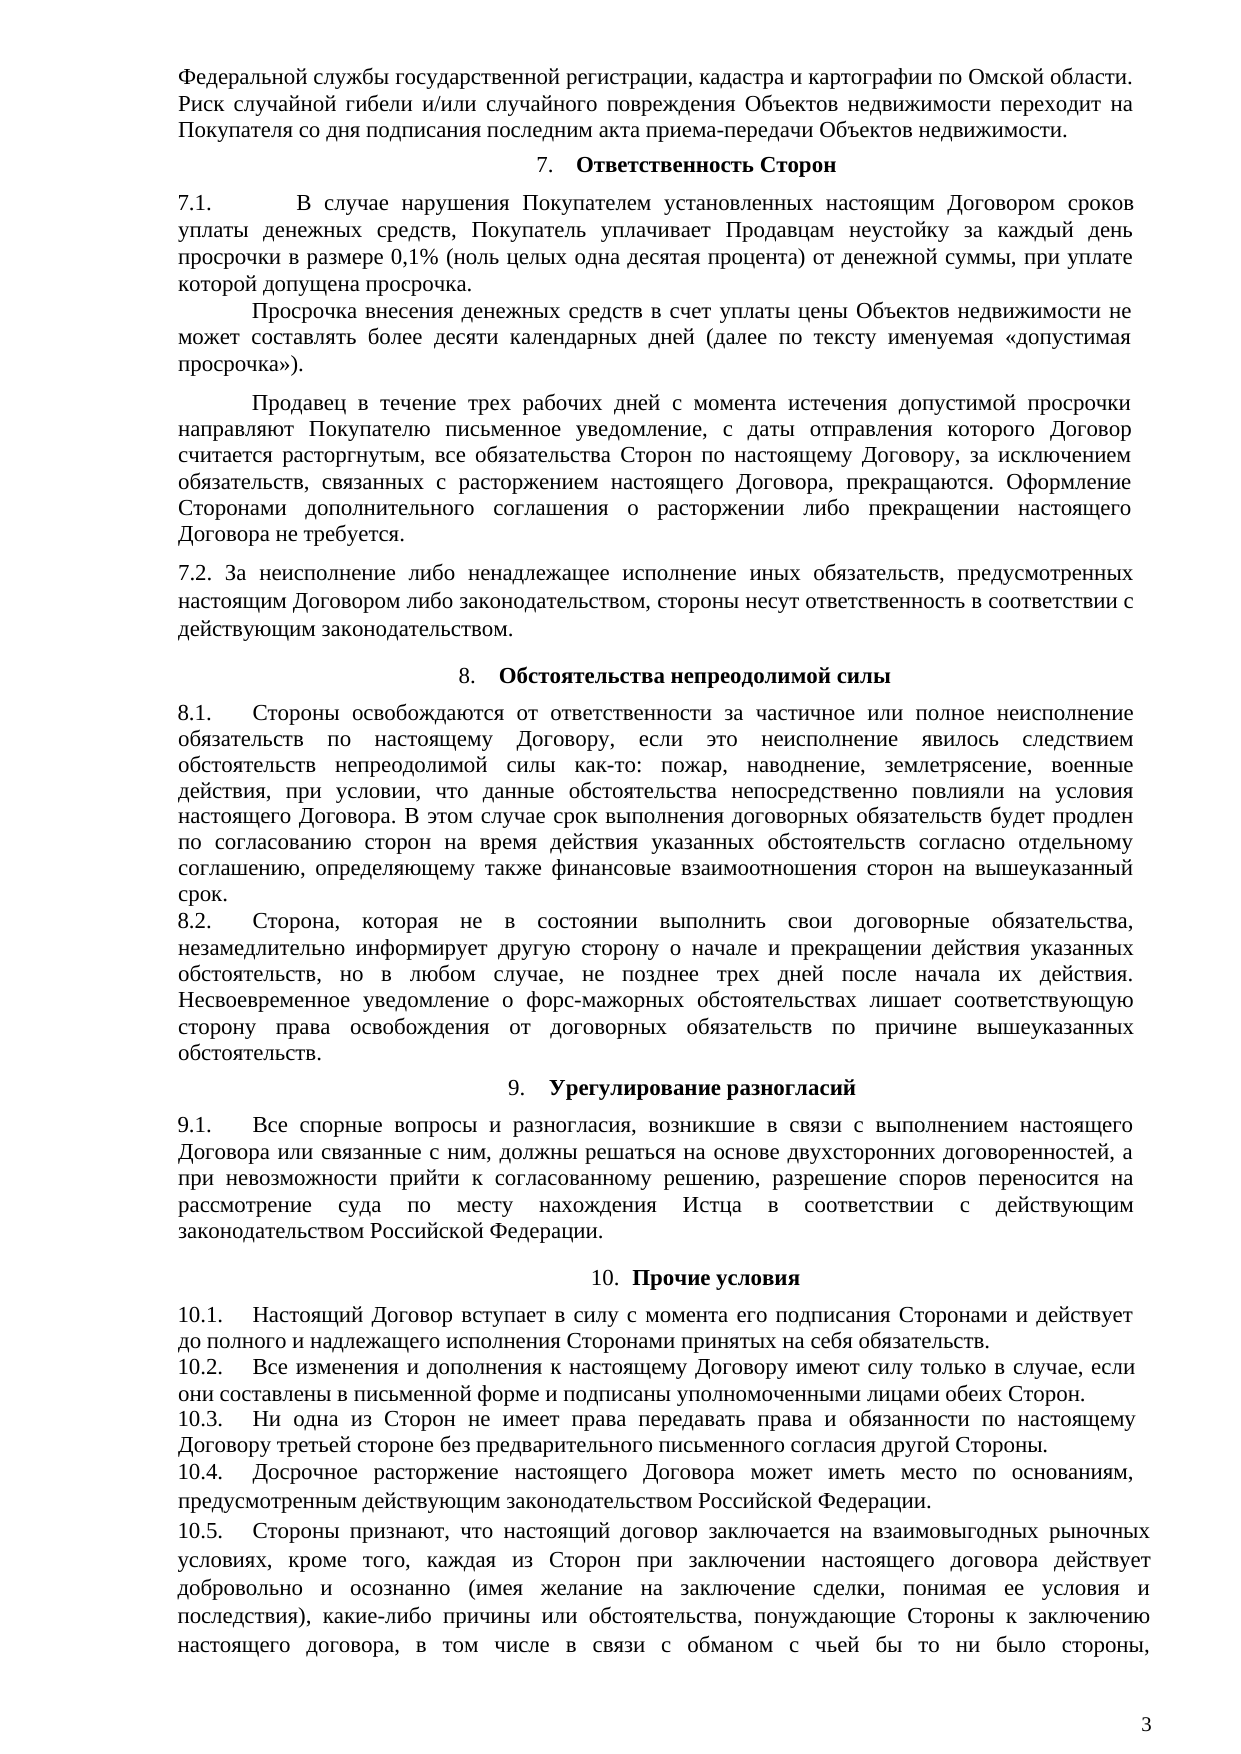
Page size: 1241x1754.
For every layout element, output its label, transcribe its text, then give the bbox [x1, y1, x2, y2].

list Стороны освобождаются от ответственности за частичное или полное неисполнение обязательств по настоящему Договору, если это неисполнение явилось следствием обстоятельств непреодолимой силы как-то: пожар, наводнение, землетрясение, военные действия, при условии, что данные обстоятельства непосредственно повлияли на условия настоящего Договора. В этом случае срок выполнения договорных обязательств будет продлен по согласованию сторон на время действия указанных обстоятельств согласно отдельному соглашению, определяющему также финансовые взаимоотношения сторон на вышеуказанный срок. [177, 700, 1135, 906]
list Прочие условия [591, 1270, 1152, 1289]
text Продавец в течение трех рабочих дней с момента истечения допустимой просрочки направляют Покупателю письменное уведомление, с даты отправления которого Договор считается расторгнутым, все обязательства Сторон по настоящему Договору, за исключением обязательств, связанных с расторжением настоящего Договора, прекращаются. Оформление Сторонами дополнительного соглашения о расторжении либо прекращении настоящего Договора не требуется. [178, 389, 1133, 547]
list Досрочное расторжение настоящего Договора может иметь место по основаниям, предусмотренным действующим законодательством Российской Федерации. [177, 1458, 1135, 1514]
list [177, 63, 1135, 142]
list Ответственность Сторон [536, 157, 1152, 176]
list Все спорные вопросы и разногласия, возникшие в связи с выполнением настоящего Договора или связанные с ним, должны решаться на основе двухсторонних договоренностей, а при невозможности прийти к согласованному решению, разрешение споров переносится на рассмотрение суда по месту нахождения Истца в соответствии с действующим законодательством Российской Федерации. [177, 1112, 1135, 1243]
list Сторона, которая не в состоянии выполнить свои договорные обязательства, незамедлительно информирует другую сторону о начале и прекращении действия указанных обстоятельств, но в любом случае, не позднее трех дней после начала их действия. Несвоевременное уведомление о форс-мажорных обстоятельствах лишает соответствующую сторону права освобождения от договорных обязательств по причине вышеуказанных обстоятельств. [177, 907, 1135, 1065]
text Просрочка внесения денежных средств в счет уплаты цены Объектов недвижимости не может составлять более десяти календарных дней (далее по тексту именуемая «допустимая просрочка»). [178, 297, 1133, 376]
list Ни одна из Сторон не имеет права передавать права и обязанности по настоящему Договору третьей стороне без предварительного письменного согласия другой Стороны. [177, 1406, 1137, 1458]
list Все изменения и дополнения к настоящему Договору имеют силу только в случае, если они составлены в письменной форме и подписаны уполномоченными лицами обеих Сторон. [177, 1353, 1137, 1406]
text 7.2. За неисполнение либо ненадлежащее исполнение иных обязательств, предусмотренных настоящим Договором либо законодательством, стороны несут ответственность в соответствии с действующим законодательством. [178, 559, 1135, 641]
list В случае нарушения Покупателем установленных настоящим Договором сроков уплаты денежных средств, Покупатель уплачивает Продавцам неустойку за каждый день просрочки в размере 0,1% (ноль целых одна десятая процента) от денежной суммы, при уплате которой допущена просрочка. [177, 189, 1135, 296]
list Обстоятельства непреодолимой силы [458, 668, 1152, 687]
list Настоящий Договор вступает в силу с момента его подписания Сторонами и действует до полного и надлежащего исполнения Сторонами принятых на себя обязательств. [177, 1302, 1135, 1353]
list Урегулирование разногласий [508, 1080, 1152, 1099]
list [177, 1517, 1152, 1657]
